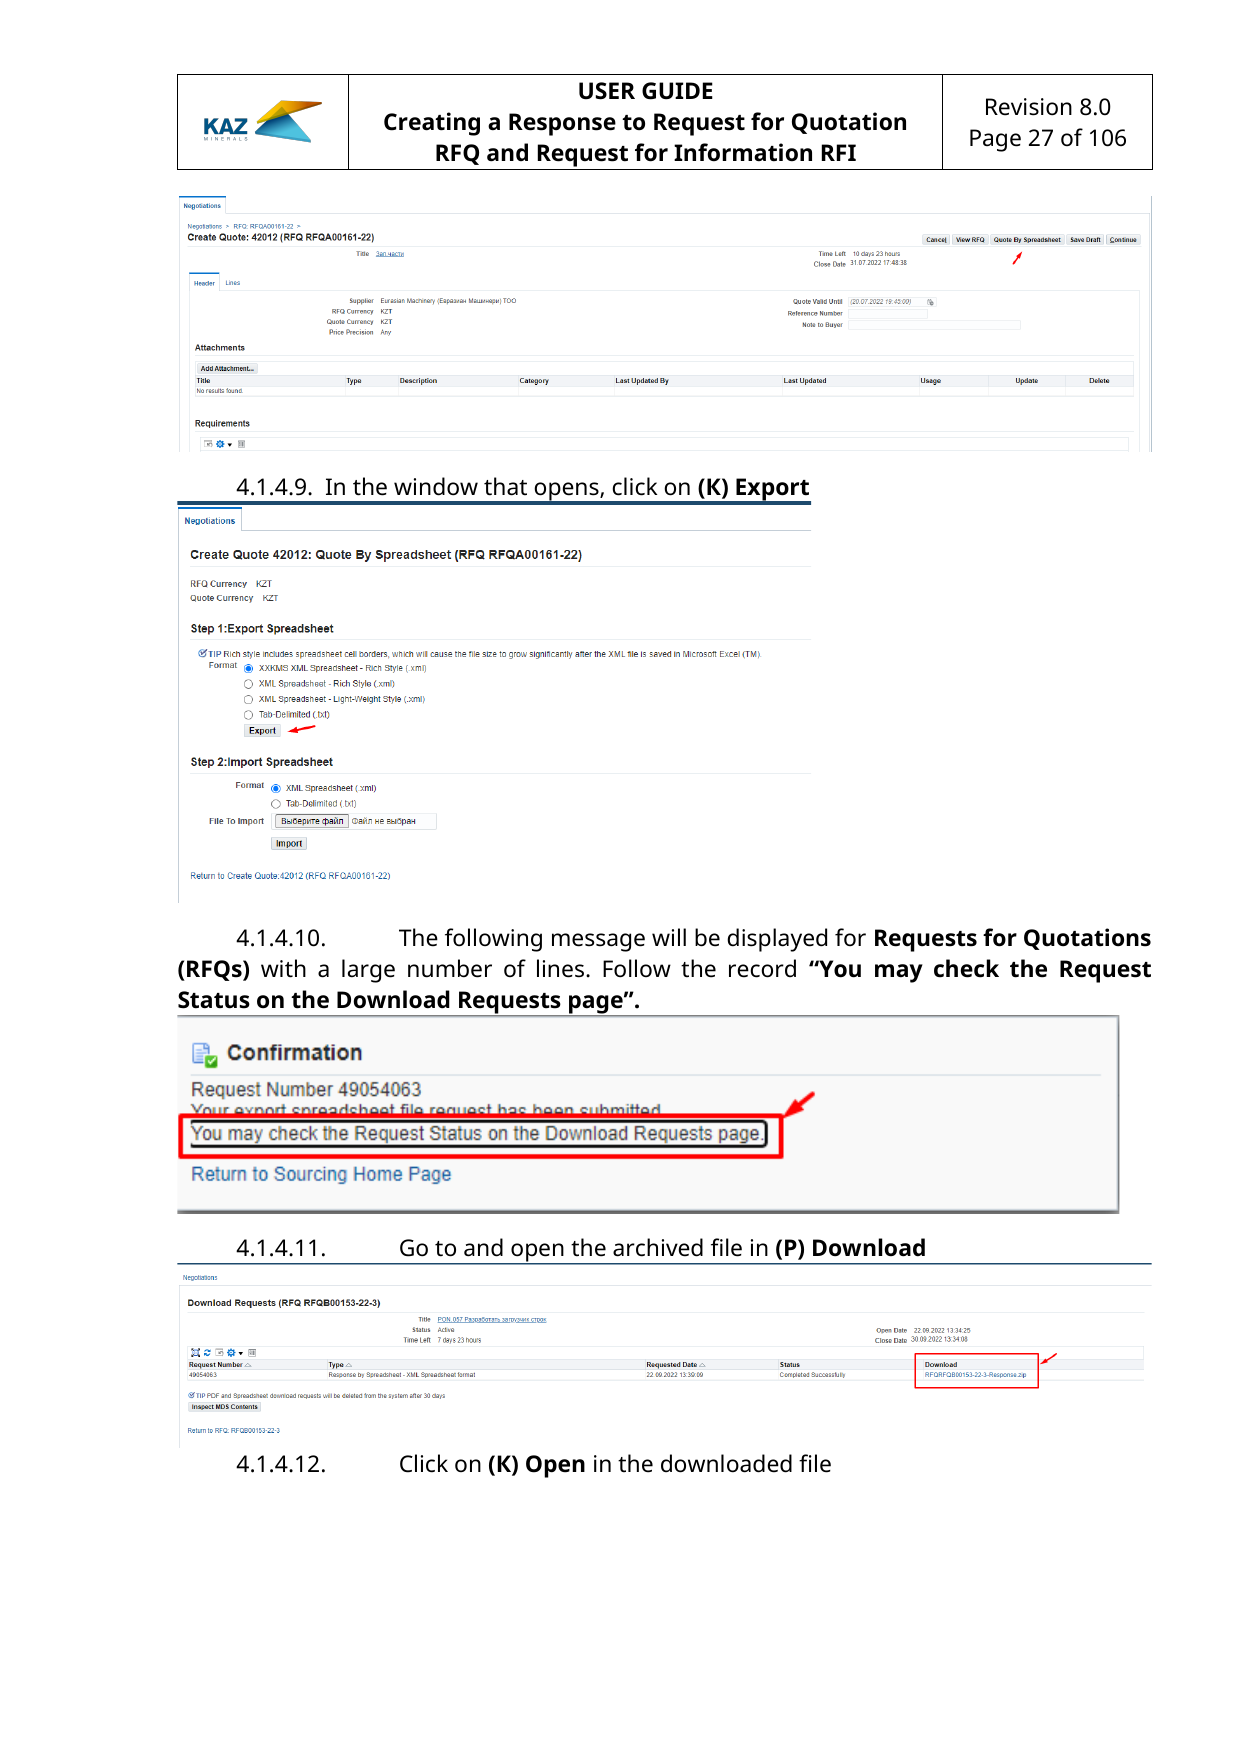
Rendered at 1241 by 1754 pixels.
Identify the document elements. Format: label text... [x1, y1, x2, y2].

list In the window that opens, click on (К) Export [177, 470, 1152, 502]
list Click on (К) Open in the downloaded file [177, 1448, 1152, 1479]
picture [177, 196, 1152, 452]
picture [177, 501, 812, 903]
list Go to and open the archived file in (P) Download [177, 1232, 1152, 1263]
picture [177, 1015, 1120, 1214]
list The following message will be displayed for Requests for Quotations (RFQs) with a large number of lines. Follow the record “You may check the Request Status on the Download Requests page”. [177, 921, 1152, 1015]
picture [177, 1263, 1152, 1448]
picture [189, 85, 337, 158]
